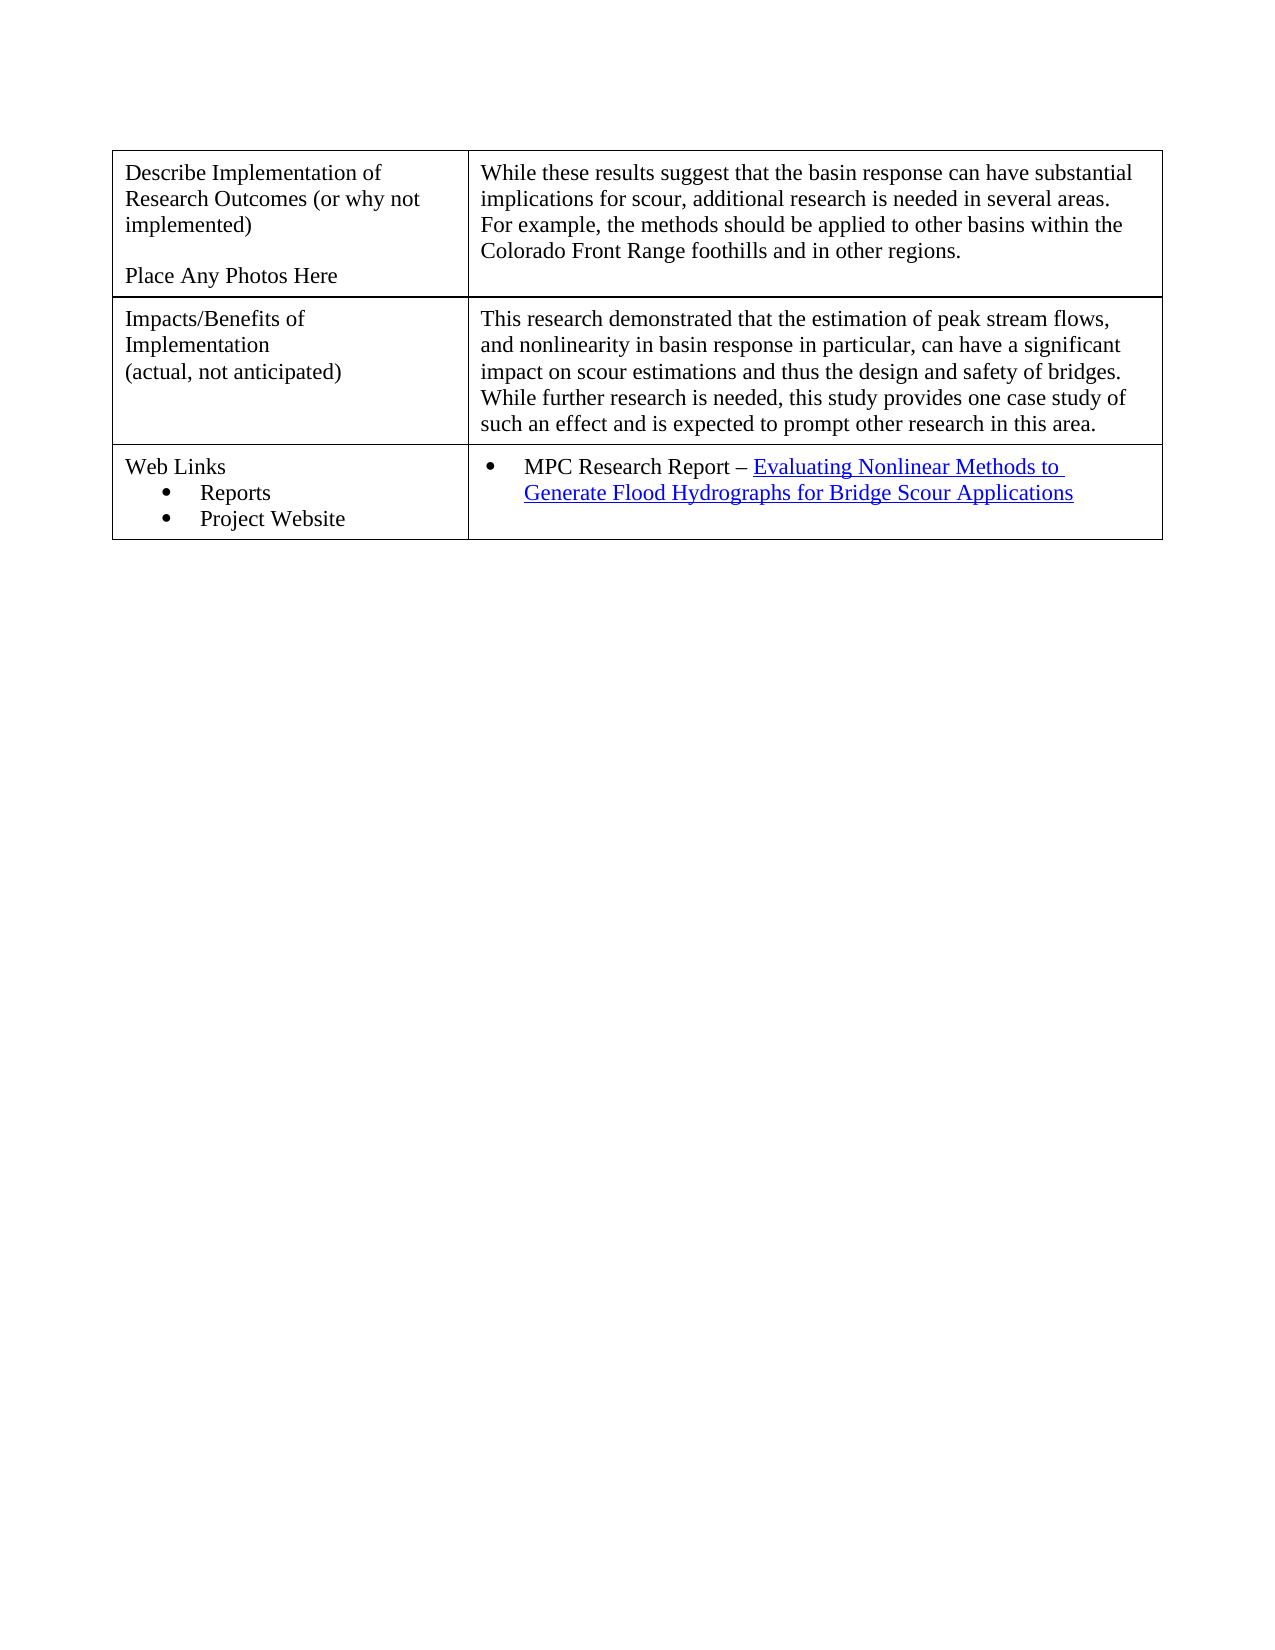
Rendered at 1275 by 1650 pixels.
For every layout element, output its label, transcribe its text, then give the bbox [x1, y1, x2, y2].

table_cell This research demonstrated that the estimation of peak stream flows, and nonlinearity in basin response in particular, can have a significant impact on scour estimations and thus the design and safety of bridges. While further research is needed, this study provides one case study of such an effect and is expected to prompt other research in this area. [469, 298, 1162, 444]
table_cell Web Links Reports Project Website [113, 445, 468, 539]
table_cell While these results suggest that the basin response can have substantial implications for scour, additional research is needed in several areas. For example, the methods should be applied to other basins within the Colorado Front Range foothills and in other regions. [469, 151, 1162, 296]
table_cell Describe Implementation of Research Outcomes (or why not implemented) Place Any Photos Here [113, 151, 468, 296]
table_cell Impacts/Benefits of Implementation (actual, not anticipated) [113, 298, 468, 444]
table_cell MPC Research Report – Evaluating Nonlinear Methods to Generate Flood Hydrographs for Bridge Scour Applications [469, 445, 1162, 539]
